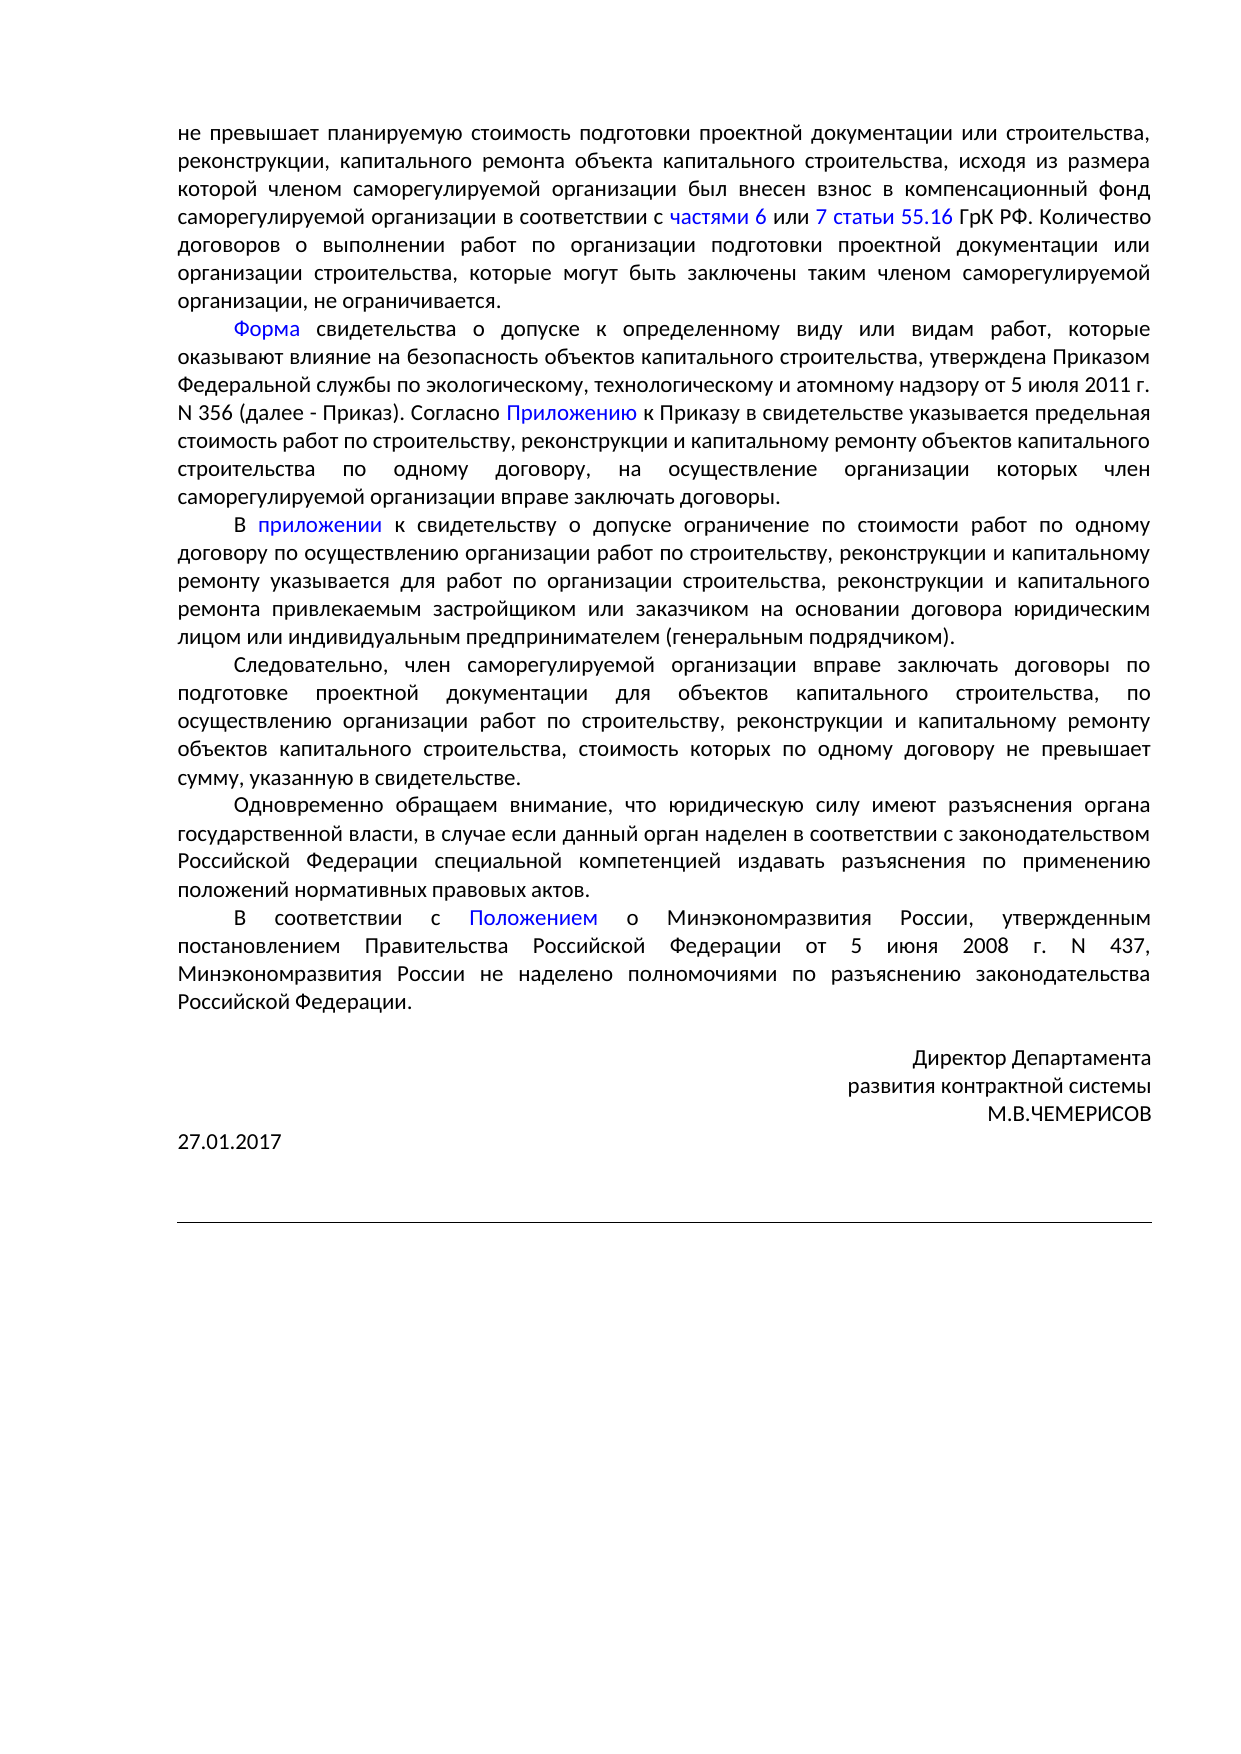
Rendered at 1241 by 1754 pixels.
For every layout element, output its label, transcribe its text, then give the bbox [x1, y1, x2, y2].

text 27.01.2017 [177, 1127, 1152, 1155]
text Одновременно обращаем внимание, что юридическую силу имеют разъяснения органа государственной власти, в случае если данный орган наделен в соответствии с законодательством Российской Федерации специальной компетенцией издавать разъяснения по применению положений нормативных правовых актов. [177, 791, 1152, 903]
text В соответствии с Положением о Минэкономразвития России, утвержденным постановлением Правительства Российской Федерации от 5 июня 2008 г. N 437, Минэкономразвития России не наделено полномочиями по разъяснению законодательства Российской Федерации. [177, 903, 1152, 1015]
text развития контрактной системы [177, 1071, 1152, 1099]
text Следовательно, член саморегулируемой организации вправе заключать договоры по подготовке проектной документации для объектов капитального строительства, по осуществлению организации работ по строительству, реконструкции и капитальному ремонту объектов капитального строительства, стоимость которых по одному договору не превышает сумму, указанную в свидетельстве. [177, 651, 1152, 791]
text М.В.ЧЕМЕРИСОВ [177, 1099, 1152, 1127]
text Форма свидетельства о допуске к определенному виду или видам работ, которые оказывают влияние на безопасность объектов капитального строительства, утверждена Приказом Федеральной службы по экологическому, технологическому и атомному надзору от 5 июля 2011 г. N 356 (далее - Приказ). Согласно Приложению к Приказу в свидетельстве указывается предельная стоимость работ по строительству, реконструкции и капитальному ремонту объектов капитального строительства по одному договору, на осуществление организации которых член саморегулируемой организации вправе заключать договоры. [177, 314, 1152, 510]
text Директор Департамента [177, 1043, 1152, 1071]
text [177, 118, 1152, 314]
text В приложении к свидетельству о допуске ограничение по стоимости работ по одному договору по осуществлению организации работ по строительству, реконструкции и капитальному ремонту указывается для работ по организации строительства, реконструкции и капитального ремонта привлекаемым застройщиком или заказчиком на основании договора юридическим лицом или индивидуальным предпринимателем (генеральным подрядчиком). [177, 510, 1152, 651]
